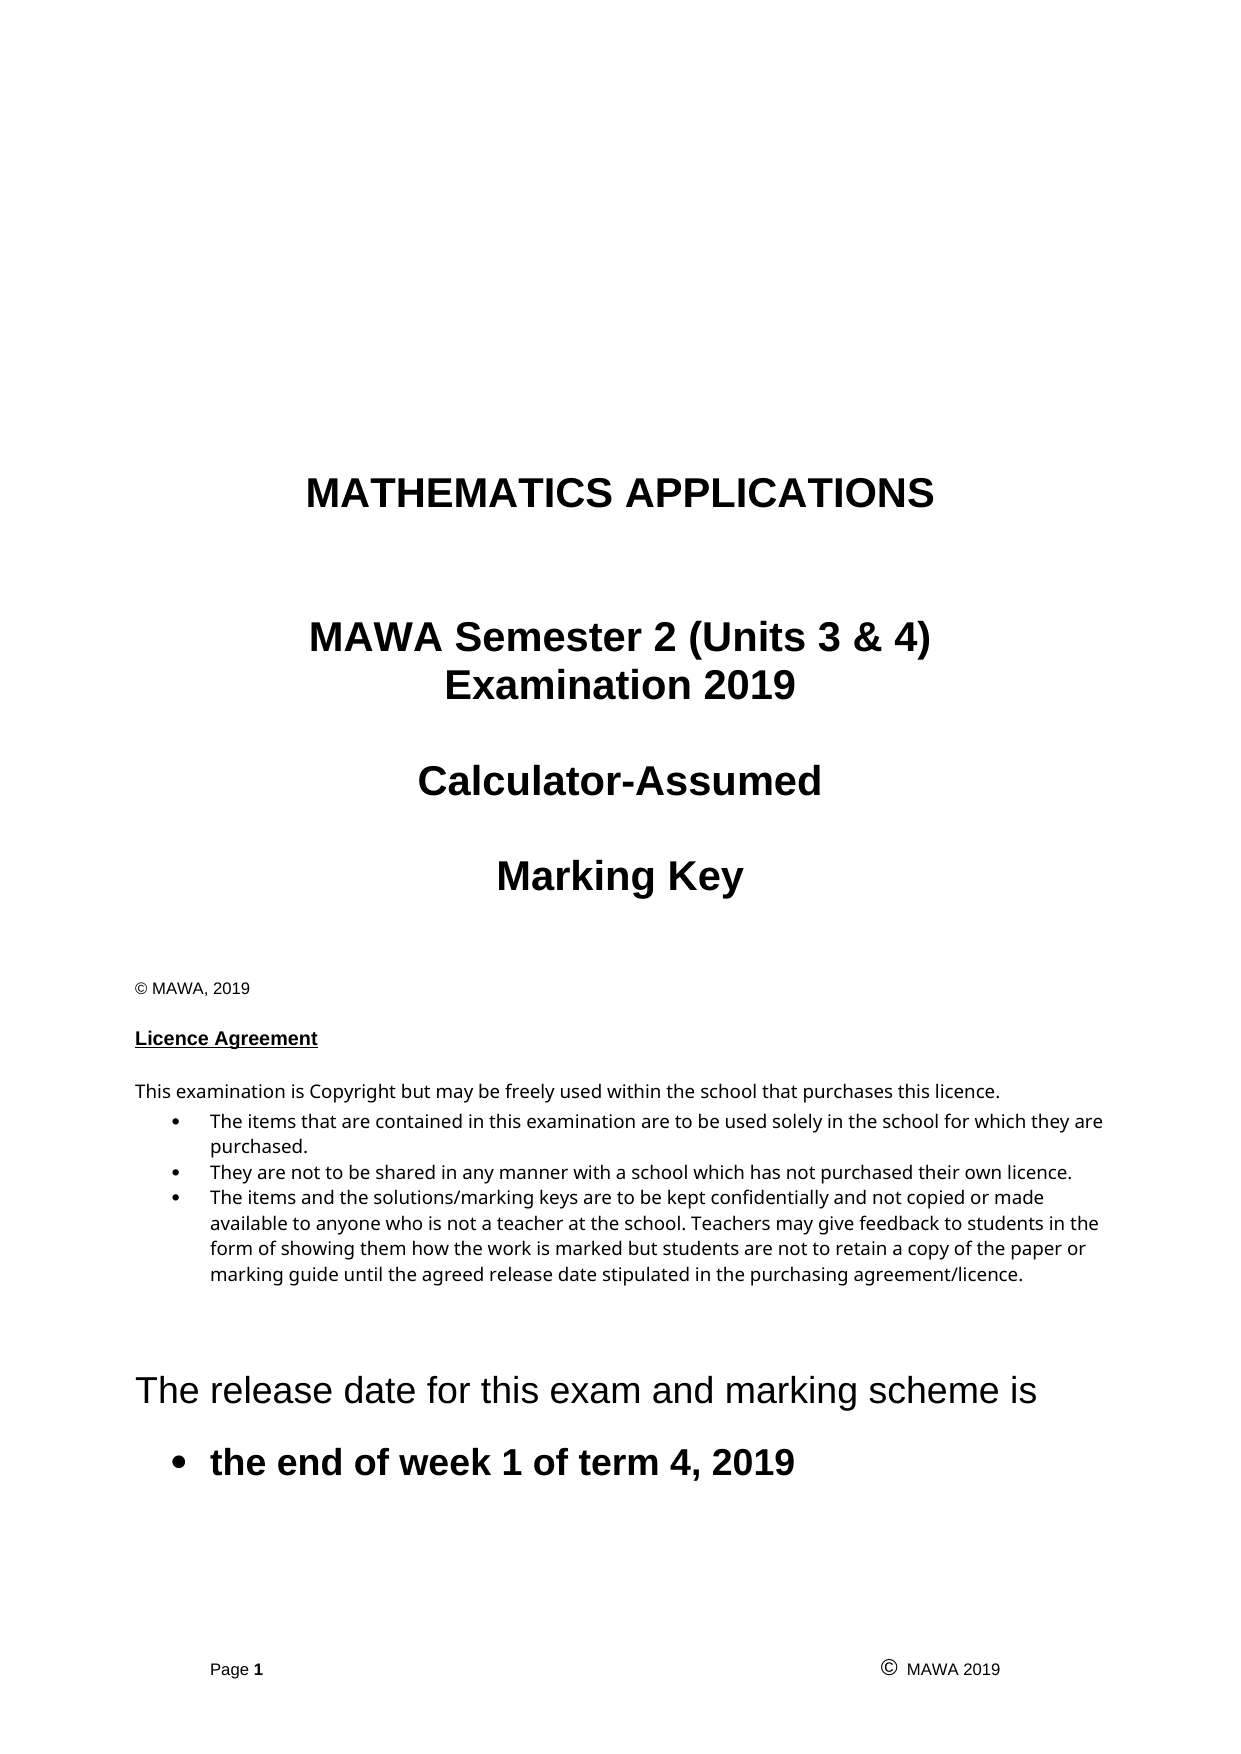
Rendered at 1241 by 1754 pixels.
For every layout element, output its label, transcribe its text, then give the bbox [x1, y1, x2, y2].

text MATHEMATICS APPLICATIONS [135, 468, 1105, 516]
list The items and the solutions/marking keys are to be kept confidentially and not copied or made available to anyone who is not a teacher at the school. Teachers may give feedback to students in the form of showing them how the work is marked but students are not to retain a copy of the paper or marking guide until the agreed release date stipulated in the purchasing agreement/licence. [172, 1185, 1105, 1287]
text Calculator-Assumed [135, 756, 1105, 804]
text The release date for this exam and marking scheme is [135, 1368, 1105, 1411]
text Examination 2019 [135, 660, 1105, 708]
subtitle Marking Key [135, 852, 1105, 899]
text This examination is Copyright but may be freely used within the school that purchases this licence. [135, 1079, 1105, 1104]
list They are not to be shared in any manner with a school which has not purchased their own licence. [172, 1159, 1105, 1185]
text MAWA Semester 2 (Units 3 & 4) [135, 612, 1105, 660]
list The items that are contained in this examination are to be used solely in the school for which they are purchased. [172, 1108, 1105, 1159]
text © MAWA, 2019 [135, 979, 1105, 998]
list the end of week 1 of term 4, 2019 [172, 1440, 1105, 1483]
text Licence Agreement [135, 1027, 1105, 1050]
